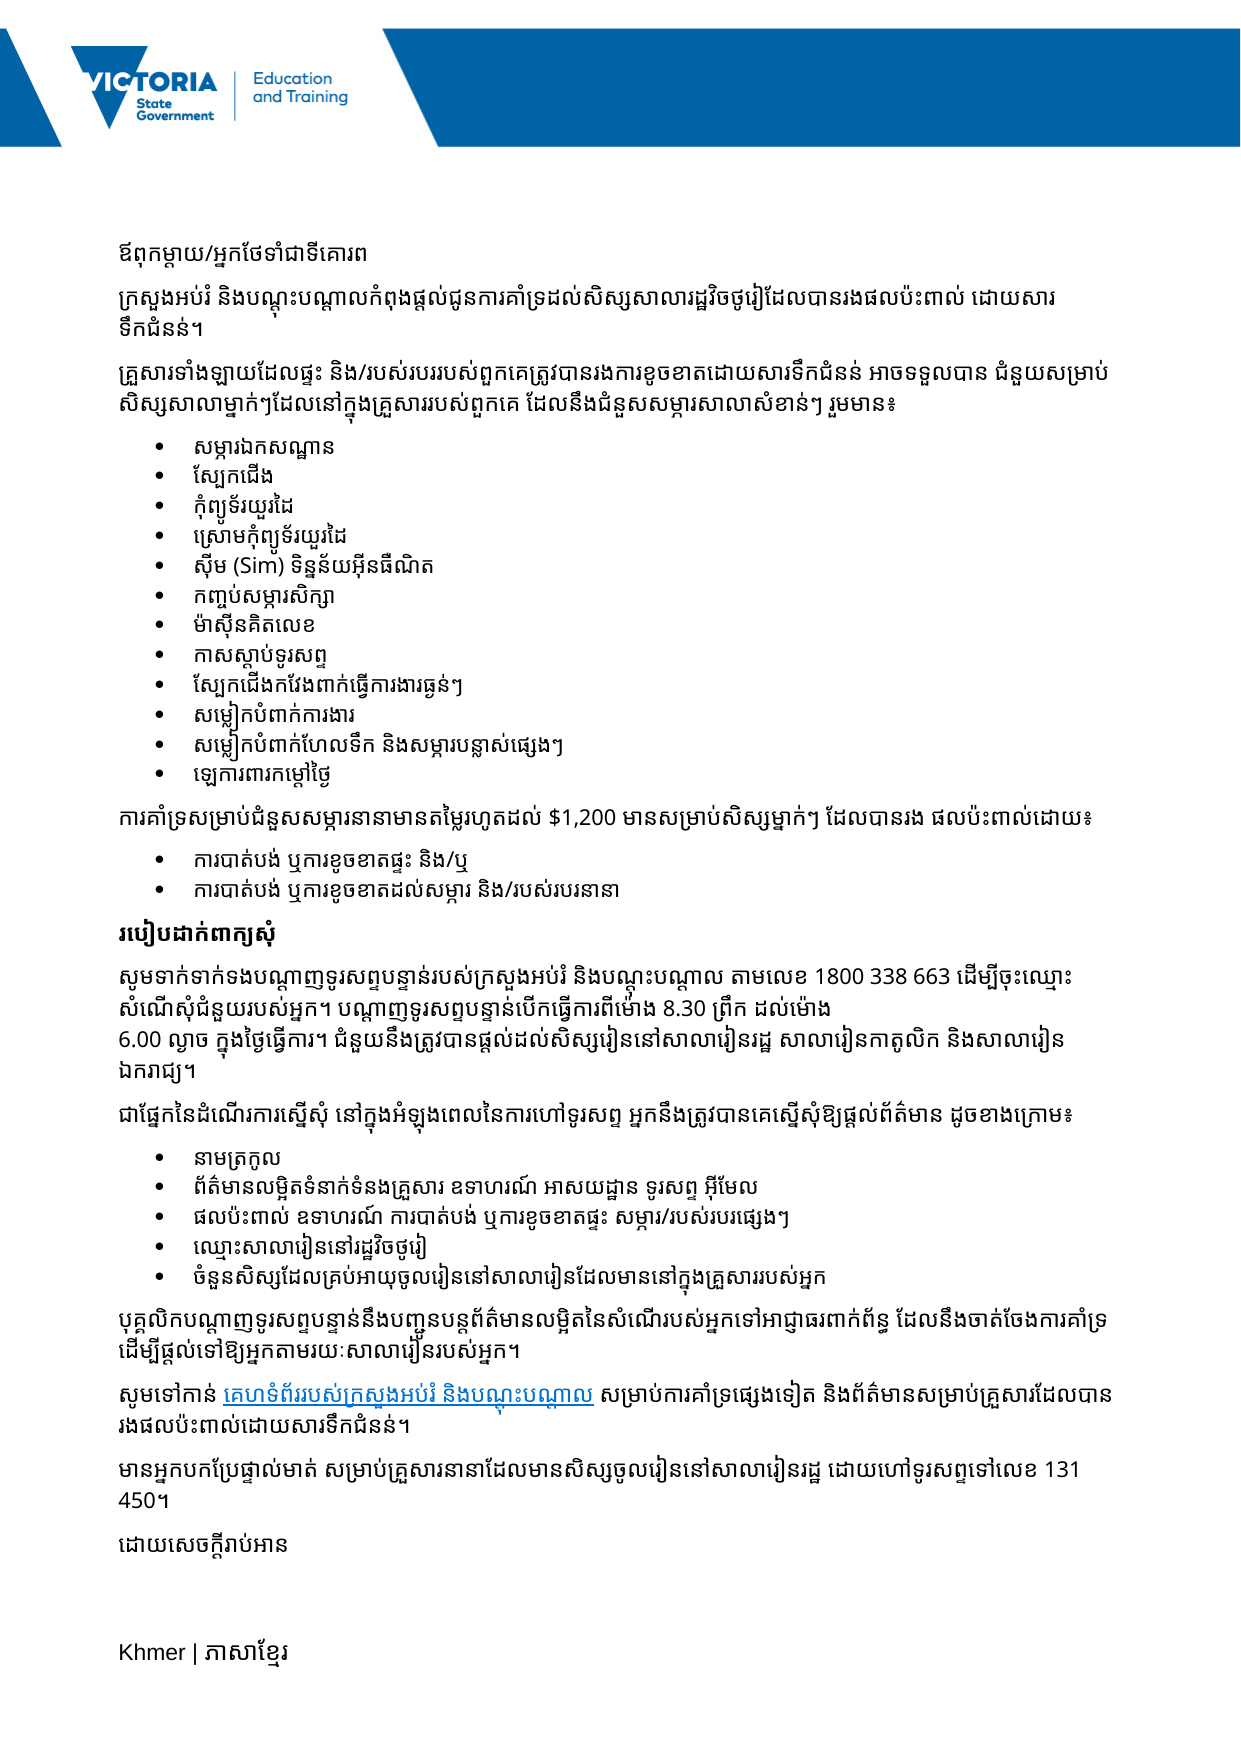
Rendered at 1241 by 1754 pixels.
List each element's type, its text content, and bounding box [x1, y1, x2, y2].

list ស៊ីម (Sim) ទិន្នន័យអ៊ីនធឺណិត [156, 550, 1122, 580]
text សូមទាក់ទាក់ទងបណ្ដាញទូរសព្ទបន្ទាន់របស់ក្រសួងអប់រំ និងបណ្ដុះបណ្ដាល តាមលេខ 1800 338 663 ដើម្បីចុះឈ្មោះសំណើសុំជំនួយរបស់អ្នក។ បណ្ដាញទូរសព្ទបន្ទាន់បើកធ្វើការពីម៉ោង 8.30 ព្រឹក ដល់ម៉ោង 6.00 ល្ងាច ក្នុងថ្ងៃធ្វើការ។ ជំនួយនឹងត្រូវបានផ្ដល់ដល់សិស្សរៀននៅសាលារៀនរដ្ឋ សាលារៀនកាតូលិក និងសាលារៀនឯករាជ្យ។ [118, 960, 1122, 1085]
list ការបាត់បង់ ឬការខូចខាតផ្ទះ និង/ឬ [156, 844, 1122, 874]
list ព័ត៌មានលម្អិតទំនាក់ទំនងគ្រួសារ ឧទាហរណ៍ អាសយដ្ឋាន ទូរសព្ទ អ៊ីមែល [156, 1171, 1122, 1201]
list ស្រោមកុំព្យូទ័រយួរដៃ [156, 520, 1122, 550]
list ឡេការពារកម្តៅថ្ងៃ [156, 758, 1122, 788]
list ស្បែកជើង [156, 461, 1122, 490]
text ក្រសួងអប់រំ និងបណ្ដុះបណ្ដាលកំពុងផ្ដល់ជូនការគាំទ្រដល់សិស្សសាលារដ្ឋវិចថូរៀដែលបានរងផលប៉ះពាល់ ដោយសារទឹកជំនន់។ [118, 281, 1122, 343]
list កញ្ចប់សម្ភារសិក្សា [156, 580, 1122, 609]
text បុគ្គលិកបណ្ដាញទូរសព្ទបន្ទាន់នឹងបញ្ជូនបន្តព័ត៌មានលម្អិតនៃសំណើរបស់អ្នកទៅអាជ្ញាធរពាក់ព័ន្ធ ដែលនឹងចាត់ចែងការគាំទ្រដើម្បីផ្ដល់ទៅឱ្យអ្នកតាមរយៈសាលារៀនរបស់អ្នក។ [118, 1303, 1122, 1366]
text គ្រួសារទាំងឡាយដែលផ្ទះ និង/របស់របររបស់ពួកគេត្រូវបានរងការខូចខាតដោយសារទឹកជំនន់ អាចទទួលបាន ជំនួយសម្រាប់សិស្សសាលាម្នាក់ៗដែលនៅក្នុងគ្រួសាររបស់ពួកគេ ដែលនឹងជំនួសសម្ភារសាលាសំខាន់ៗ រួមមាន៖ [118, 356, 1122, 418]
list ផលប៉ះពាល់ ឧទាហរណ៍ ការបាត់បង់ ឬការខូចខាតផ្ទះ សម្ភារ/របស់របរផ្សេងៗ [156, 1201, 1122, 1231]
text ការគាំទ្រសម្រាប់ជំនួសសម្ភារនានាមានតម្លៃរហូតដល់ $1,200 មានសម្រាប់សិស្សម្នាក់ៗ ដែលបានរង ផលប៉ះពាល់ដោយ៖ [118, 801, 1122, 832]
list នាមត្រកូល [156, 1142, 1122, 1171]
list កុំព្យូទ័រយួរដៃ [156, 490, 1122, 520]
text ជាផ្នែកនៃដំណើរការស្នើសុំ នៅក្នុងអំឡុងពេលនៃការហៅទូរសព្ទ អ្នកនឹងត្រូវបានគេស្នើសុំឱ្យផ្ដល់ព័ត៌មាន ដូចខាងក្រោម៖ [118, 1098, 1122, 1129]
list ចំនួនសិស្សដែលគ្រប់អាយុចូលរៀននៅសាលារៀនដែលមាននៅក្នុងគ្រួសាររបស់អ្នក [156, 1261, 1122, 1291]
list ការបាត់បង់ ឬការខូចខាតដល់សម្ភារ និង/របស់របរនានា [156, 874, 1122, 904]
list សម្លៀកបំពាក់ហែលទឹក និងសម្ភារបន្លាស់ផ្សេងៗ [231, 729, 1122, 758]
list ឈ្មោះសាលារៀននៅរដ្ឋវិចថូរៀ [156, 1231, 1122, 1261]
picture [0, 0, 1241, 1754]
list កាសស្ដាប់ទូរសព្ទ [156, 639, 1122, 669]
text ដោយសេចក្ដីរាប់អាន [118, 1528, 1122, 1559]
list ម៉ាស៊ីនគិតលេខ [156, 609, 1122, 639]
text ឪពុកម្ដាយ/អ្នកថែទាំជាទីគោរព [118, 237, 1122, 268]
list សម្លៀកបំពាក់ការងារ [156, 699, 1122, 729]
list សម្ភារឯកសណ្ឋាន [156, 431, 1122, 461]
text សូមទៅកាន់ គេហទំព័ររបស់ក្រសួងអប់រំ និងបណ្ដុះបណ្ដាល សម្រាប់ការគាំទ្រផ្សេងទៀត និងព័ត៌មានសម្រាប់គ្រួសារដែលបានរងផលប៉ះពាល់ដោយសារទឹកជំនន់។ [118, 1378, 1122, 1441]
text របៀបដាក់ពាក្យសុំ [118, 917, 1122, 948]
text មានអ្នកបកប្រែផ្ទាល់មាត់ សម្រាប់គ្រួសារនានាដែលមានសិស្សចូលរៀននៅសាលារៀនរដ្ឋ ដោយហៅទូរសព្ទទៅលេខ 131 450។ [118, 1453, 1122, 1516]
list ស្បែកជើងកវែងពាក់ធ្វើការងារធ្ងន់ៗ [156, 669, 1122, 699]
